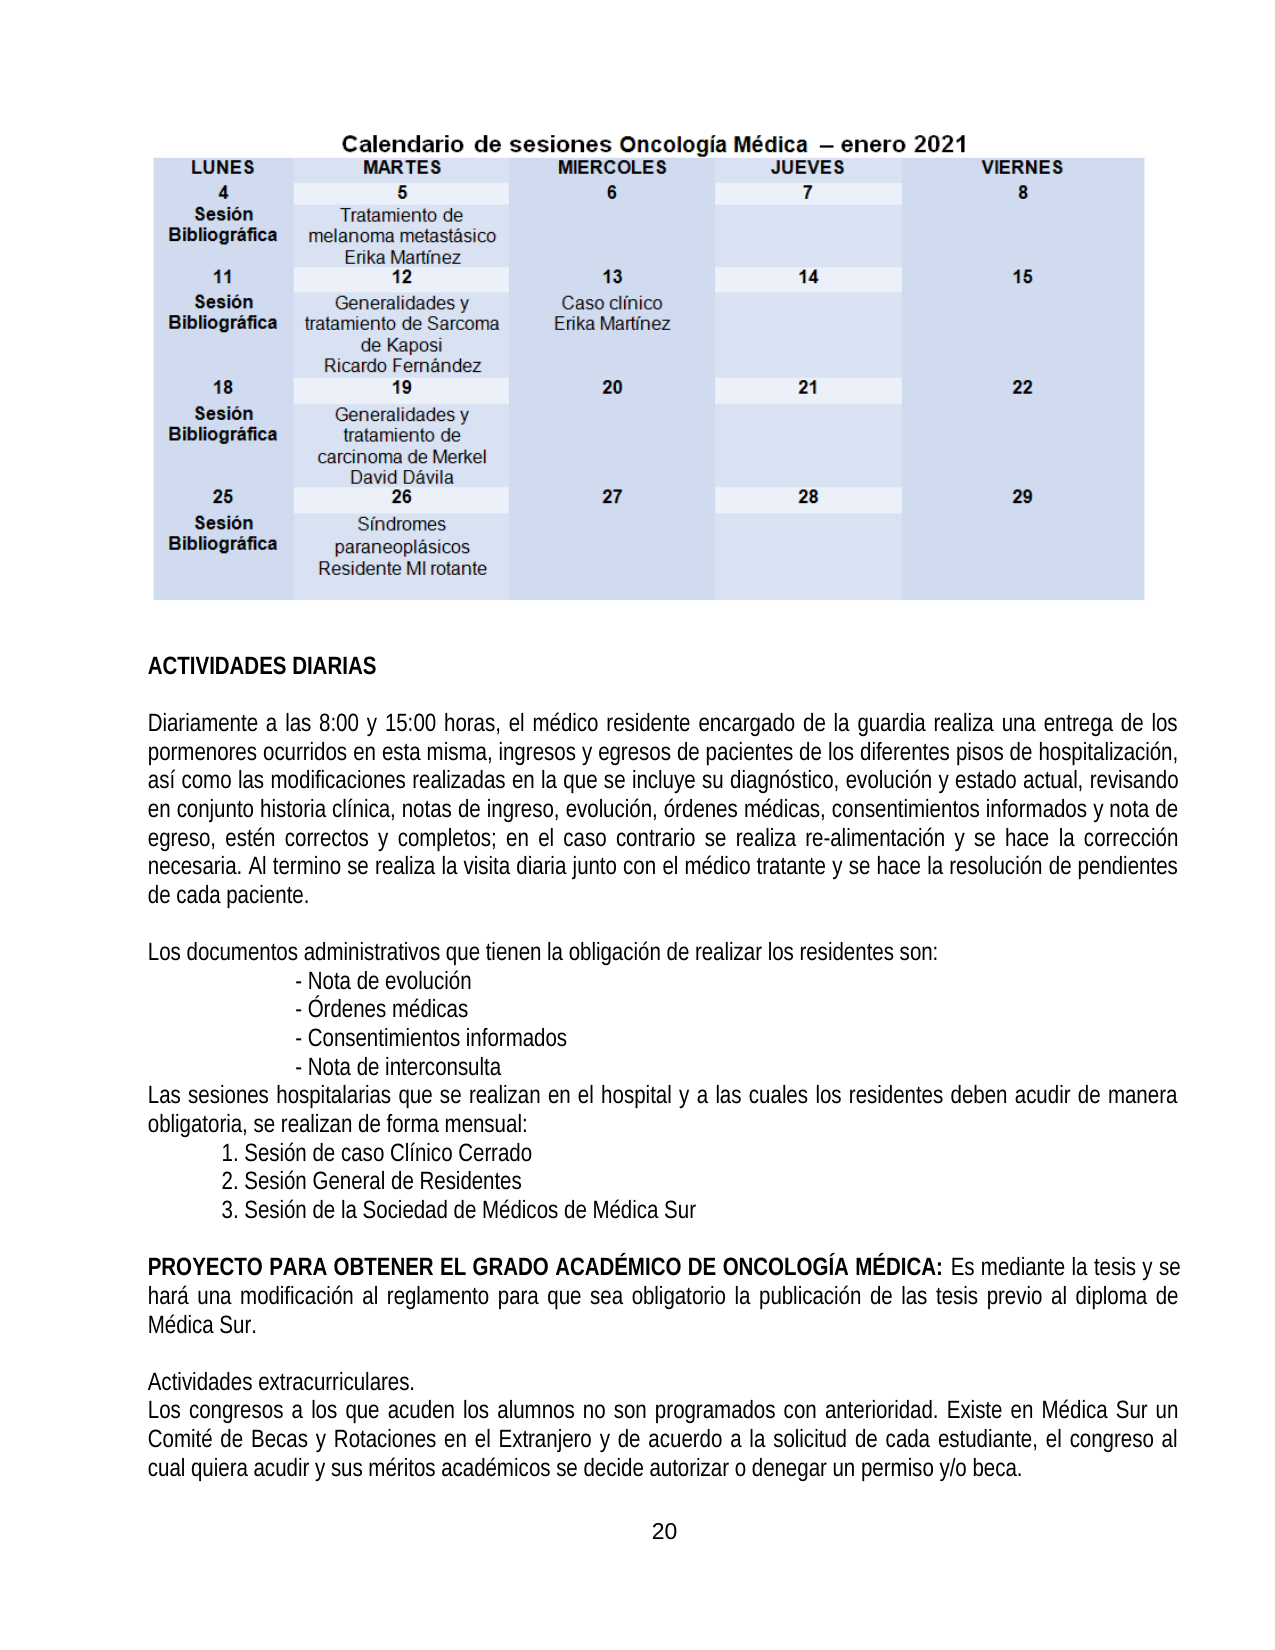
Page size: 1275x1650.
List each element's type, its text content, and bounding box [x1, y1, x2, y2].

text 2. Sesión General de Residentes [221, 1166, 1181, 1195]
text Los congresos a los que acuden los alumnos no son programados con anterioridad. Existe en Médica Sur un Comité de Becas y Rotaciones en el Extranjero y de acuerdo a la solicitud de cada estudiante, el congreso al cual quiera acudir y sus méritos académicos se decide autorizar o denegar un permiso y/o beca. [148, 1396, 1181, 1481]
text Los documentos administrativos que tienen la obligación de realizar los residentes son: [148, 937, 1181, 966]
text PROYECTO PARA OBTENER EL GRADO ACADÉMICO DE ONCOLOGÍA MÉDICA: Es mediante la tesis y se hará una modificación al reglamento para que sea obligatorio la publicación de las tesis previo al diploma de Médica Sur. [148, 1252, 1181, 1338]
text - Nota de interconsulta [295, 1052, 1181, 1080]
text ACTIVIDADES DIARIAS [148, 651, 1181, 679]
picture [147, 118, 1147, 623]
text - Consentimientos informados [295, 1023, 1181, 1052]
text 3. Sesión de la Sociedad de Médicos de Médica Sur [221, 1195, 1181, 1224]
text - Nota de evolución [295, 966, 1181, 994]
text 1. Sesión de caso Clínico Cerrado [221, 1138, 1181, 1166]
text Diariamente a las 8:00 y 15:00 horas, el médico residente encargado de la guardia realiza una entrega de los pormenores ocurridos en esta misma, ingresos y egresos de pacientes de los diferentes pisos de hospitalización, así como las modificaciones realizadas en la que se incluye su diagnóstico, evolución y estado actual, revisando en conjunto historia clínica, notas de ingreso, evolución, órdenes médicas, consentimientos informados y nota de egreso, estén correctos y completos; en el caso contrario se realiza re-alimentación y se hace la corrección necesaria. Al termino se realiza la visita diaria junto con el médico tratante y se hace la resolución de pendientes de cada paciente. [148, 708, 1181, 908]
text Actividades extracurriculares. [148, 1367, 1181, 1396]
text Las sesiones hospitalarias que se realizan en el hospital y a las cuales los residentes deben acudir de manera obligatoria, se realizan de forma mensual: [148, 1080, 1181, 1138]
text - Órdenes médicas [295, 994, 1181, 1023]
